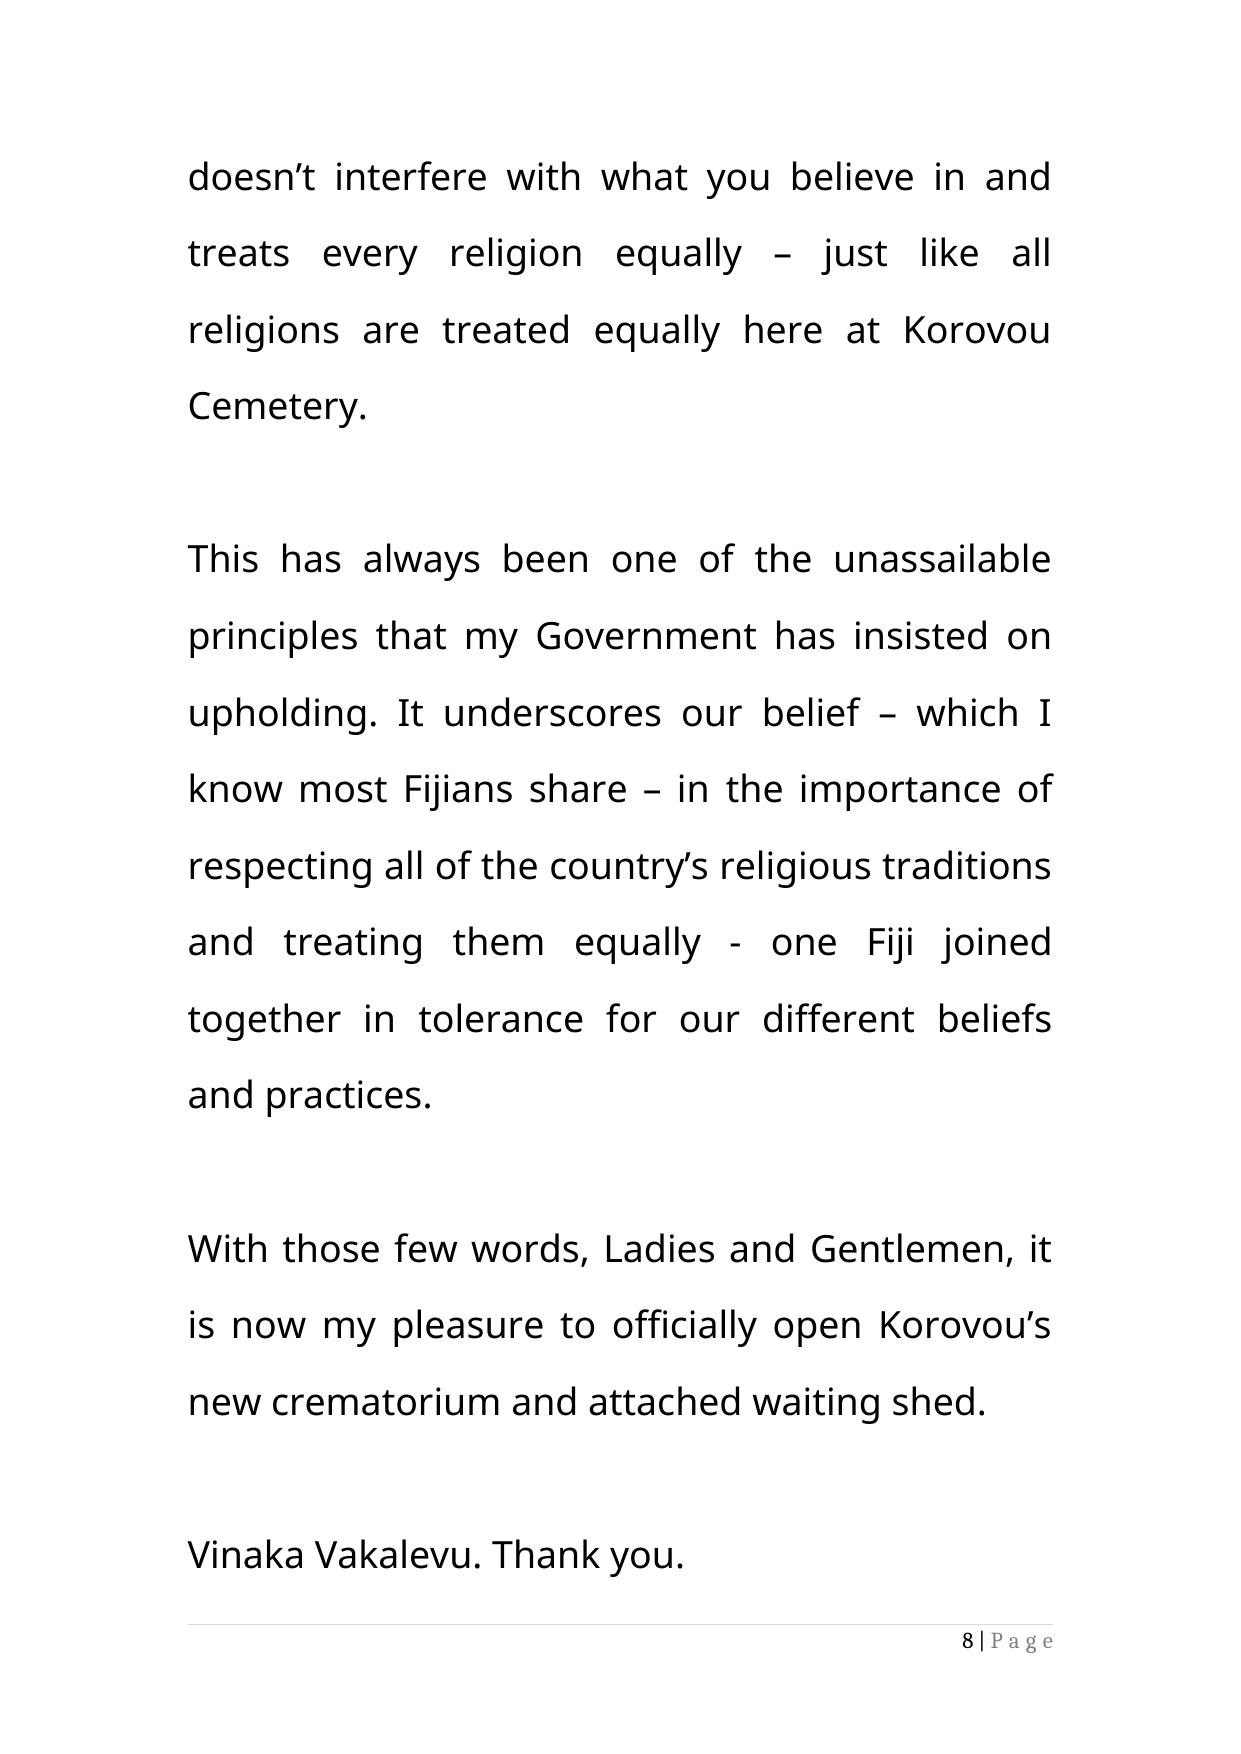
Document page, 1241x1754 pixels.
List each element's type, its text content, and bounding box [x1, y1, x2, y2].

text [187, 150, 1053, 431]
text This has always been one of the unassailable principles that my Government has insisted on upholding. It underscores our belief – which I know most Fijians share – in the importance of respecting all of the country’s religious traditions and treating them equally - one Fiji joined together in tolerance for our different beliefs and practices. [187, 533, 1053, 1120]
text With those few words, Ladies and Gentlemen, it is now my pleasure to officially open Korovou’s new crematorium and attached waiting shed. [187, 1222, 1053, 1426]
text Vinaka Vakalevu. Thank you. [187, 1528, 1053, 1579]
